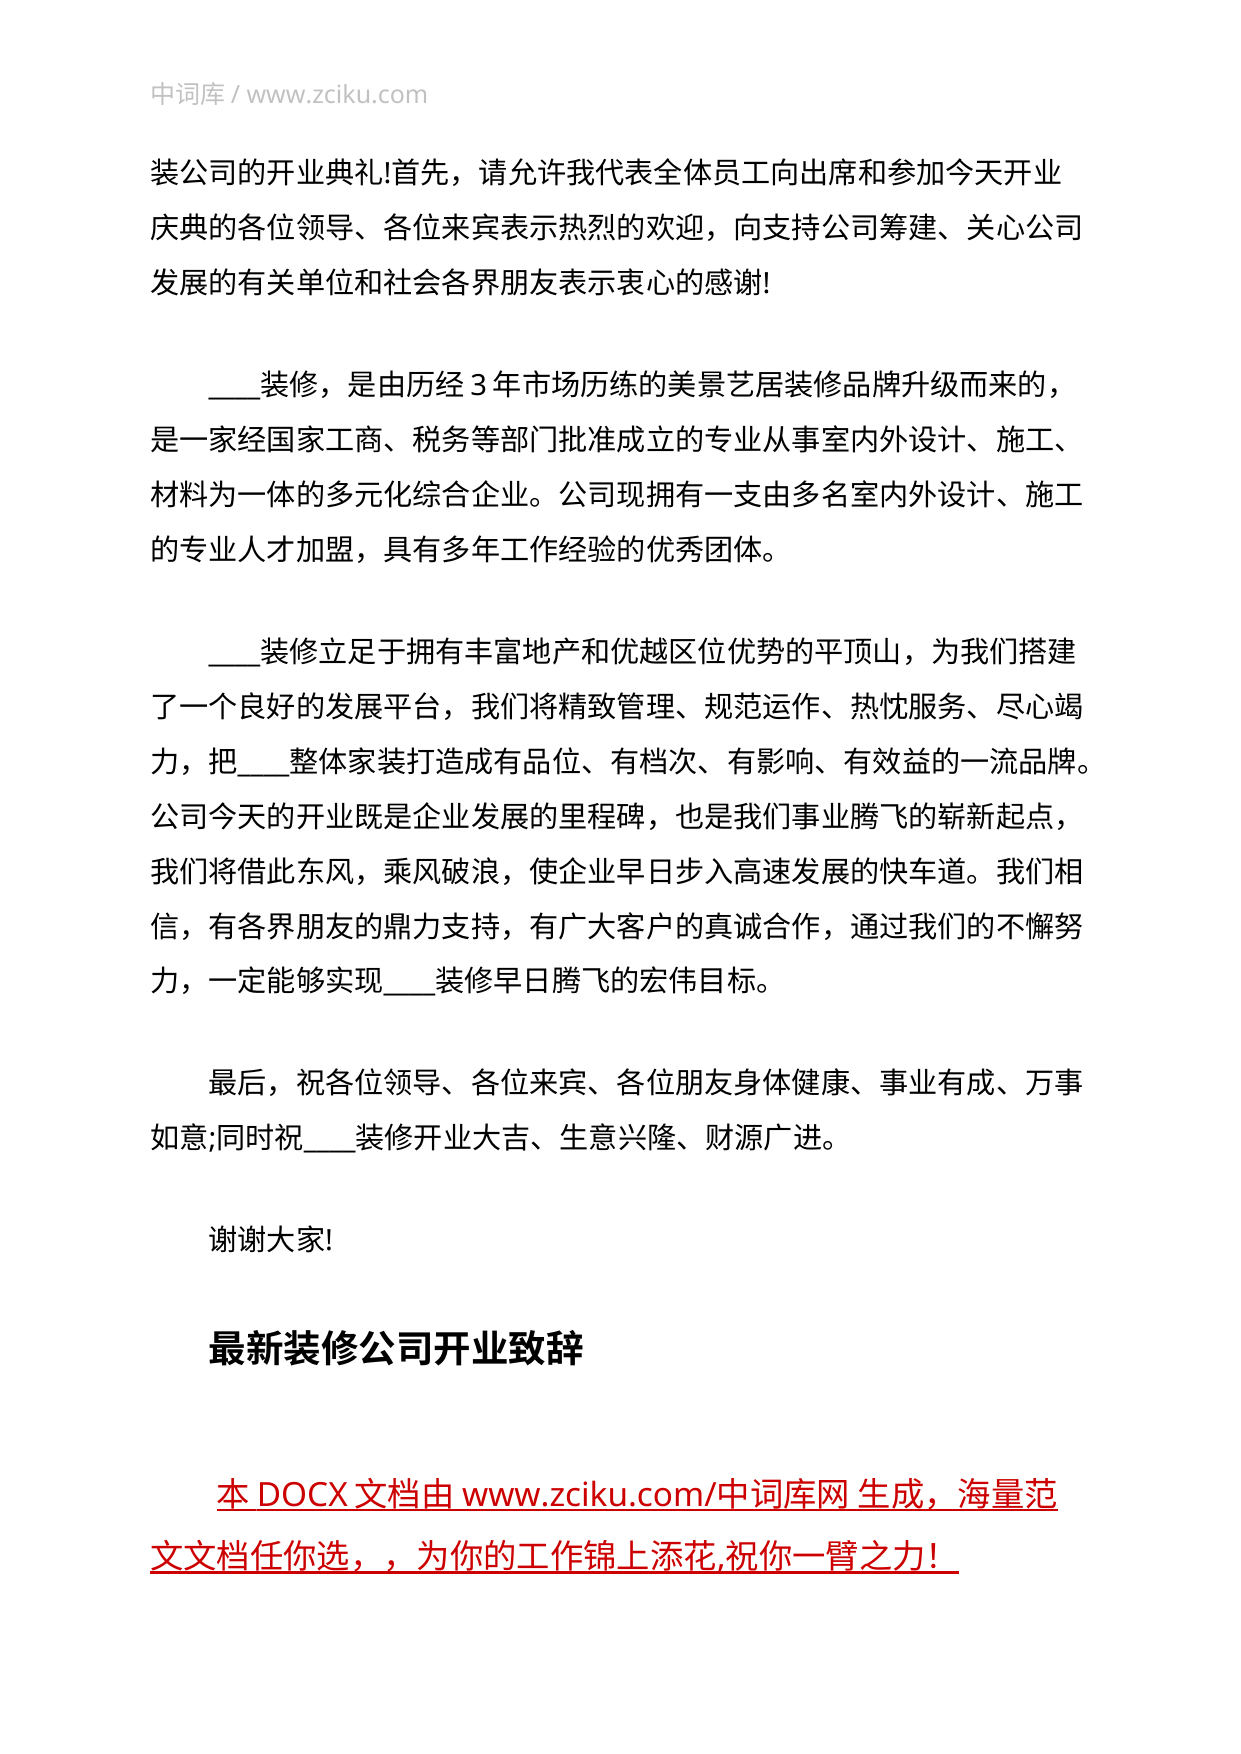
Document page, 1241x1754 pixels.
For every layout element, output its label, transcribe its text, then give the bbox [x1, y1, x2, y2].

text ____装修，是由历经3年市场历练的美景艺居装修品牌升级而来的，是一家经国家工商、税务等部门批准成立的专业从事室内外设计、施工、材料为一体的多元化综合企业。公司现拥有一支由多名室内外设计、施工的专业人才加盟，具有多年工作经验的优秀团体。 [150, 362, 1090, 569]
text 最新装修公司开业致辞 [150, 1319, 1090, 1373]
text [150, 150, 1090, 302]
text 最后，祝各位领导、各位来宾、各位朋友身体健康、事业有成、万事如意;同时祝____装修开业大吉、生意兴隆、财源广进。 [150, 1060, 1090, 1157]
text ____装修立足于拥有丰富地产和优越区位优势的平顶山，为我们搭建了一个良好的发展平台，我们将精致管理、规范运作、热忱服务、尽心竭力，把____整体家装打造成有品位、有档次、有影响、有效益的一流品牌。公司今天的开业既是企业发展的里程碑，也是我们事业腾飞的崭新起点，我们将借此东风，乘风破浪，使企业早日步入高速发展的快车道。我们相信，有各界朋友的鼎力支持，有广大客户的真诚合作，通过我们的不懈努力，一定能够实现____装修早日腾飞的宏伟目标。 [150, 628, 1090, 1000]
text 本DOCX文档由 www.zciku.com/中词库网 生成，海量范文文档任你选，，为你的工作锦上添花,祝你一臂之力！ [150, 1467, 1090, 1579]
text 谢谢大家! [150, 1217, 1090, 1259]
